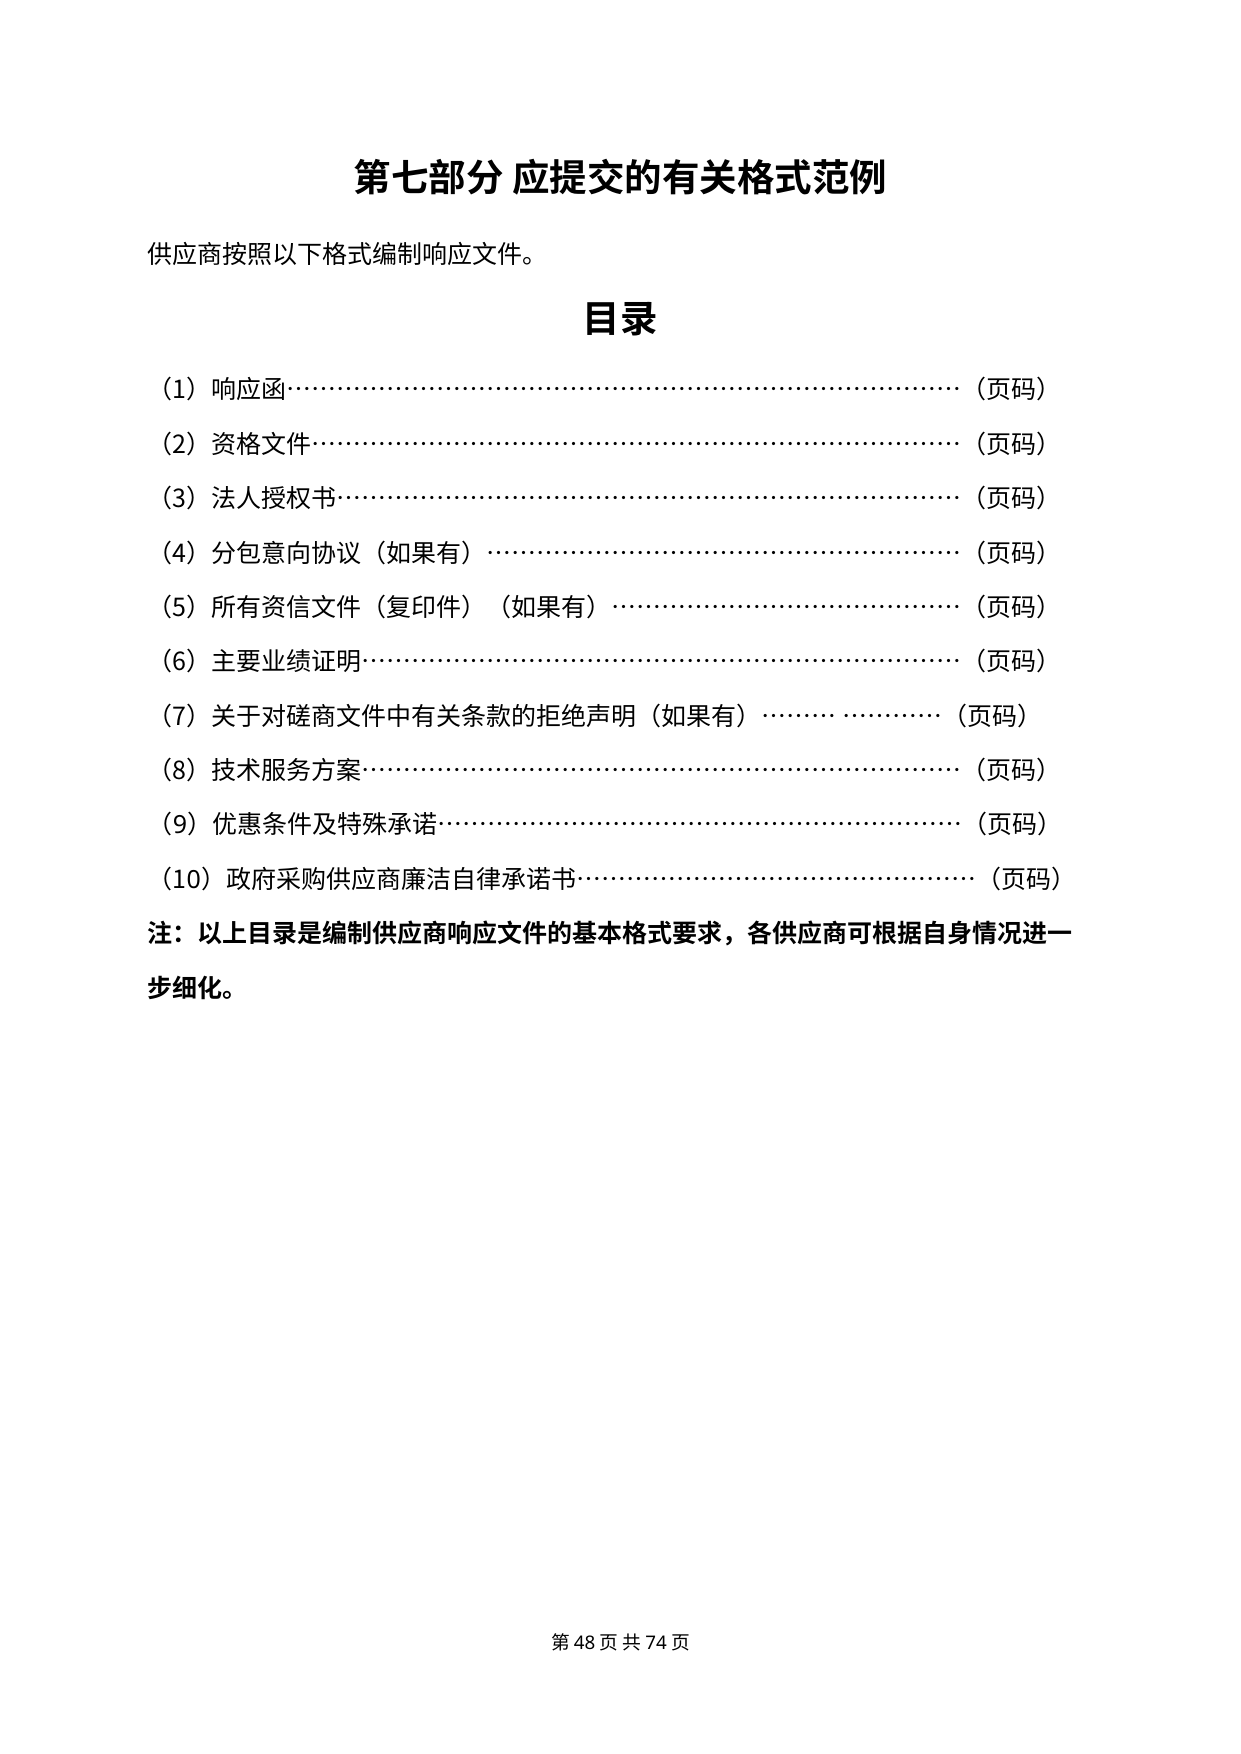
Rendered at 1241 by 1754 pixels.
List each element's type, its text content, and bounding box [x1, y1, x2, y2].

text （4）分包意向协议（如果有）…………………………………………………（页码） [148, 533, 1093, 569]
text （2）资格文件……………………………………………………………………（页码） [148, 424, 1093, 461]
text （6）主要业绩证明………………………………………………………………（页码） [148, 642, 1093, 678]
subtitle 第七部分 应提交的有关格式范例 [148, 148, 1093, 202]
text （8）技术服务方案………………………………………………………………（页码） [148, 751, 1093, 787]
text （10）政府采购供应商廉洁自律承诺书…………………………………………（页码） [148, 859, 1093, 896]
text （3）法人授权书…………………………………………………………………（页码） [148, 479, 1093, 515]
text （7）关于对磋商文件中有关条款的拒绝声明（如果有）……… …………（页码） [148, 696, 1093, 732]
text （5）所有资信文件（复印件）（如果有）……………………………………（页码） [148, 587, 1093, 624]
text （9）优惠条件及特殊承诺………………………………………………………（页码） [148, 805, 1093, 841]
text 注：以上目录是编制供应商响应文件的基本格式要求，各供应商可根据自身情况进一步细化。 [148, 914, 1093, 1004]
text 供应商按照以下格式编制响应文件。 [148, 234, 1093, 270]
text 目录 [148, 288, 1093, 343]
text （1）响应函………………………………………………………………………（页码） [148, 370, 1093, 406]
